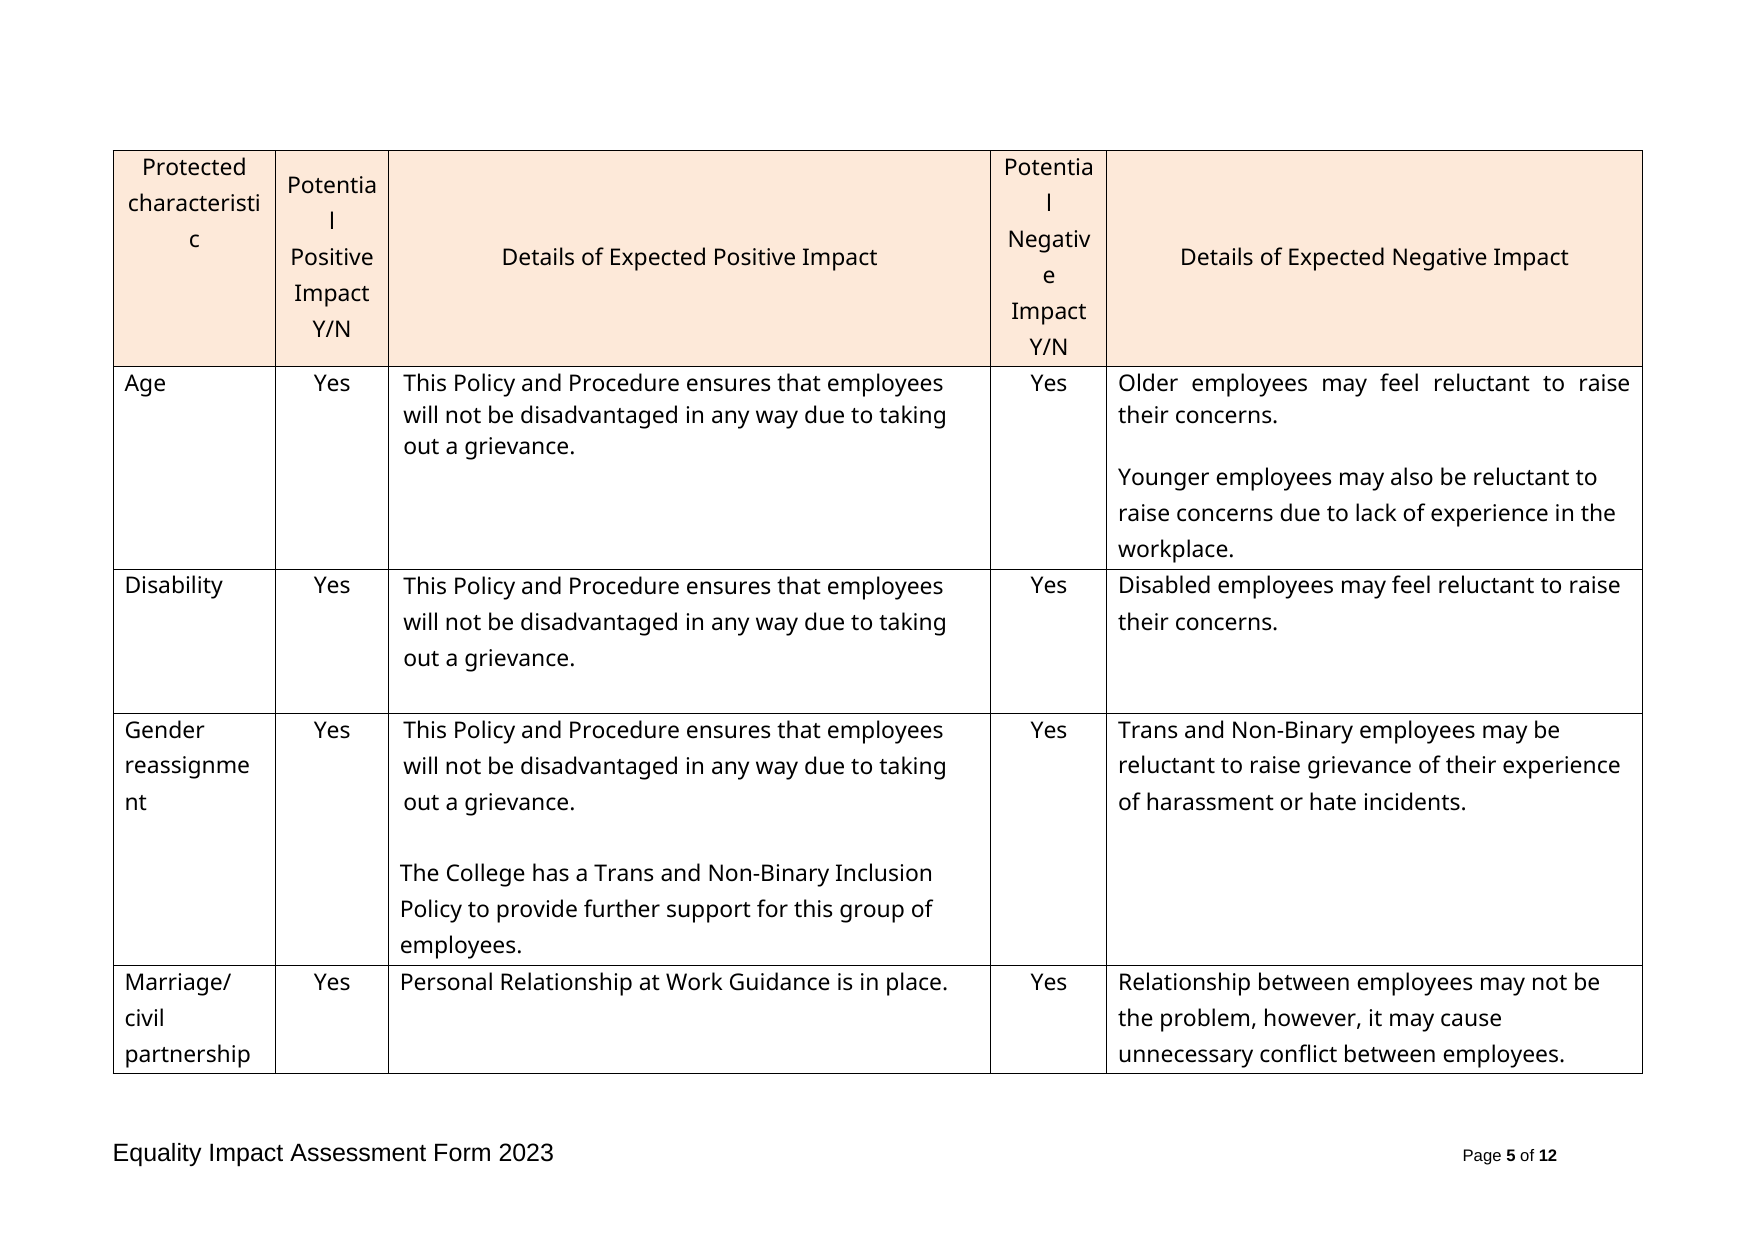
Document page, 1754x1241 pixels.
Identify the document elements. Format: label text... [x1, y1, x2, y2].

table_cell Yes [276, 714, 388, 965]
table_cell Older employees may feel reluctant to raise their concerns. Younger employees may also be reluctant to raise concerns due to lack of experience in the workplace. [1107, 367, 1642, 568]
table_cell Yes [276, 367, 388, 568]
table_cell Trans and Non-Binary employees may be reluctant to raise grievance of their experience of harassment or hate incidents. [1107, 714, 1642, 965]
table_cell Yes [991, 714, 1106, 965]
table_header Protected characteristic [114, 151, 275, 366]
table_cell Gender reassignment [114, 714, 275, 965]
table_header Potential Negative Impact Y/N [991, 151, 1106, 366]
table_cell Personal Relationship at Work Guidance is in place. [389, 966, 990, 1073]
table_cell Yes [991, 570, 1106, 712]
table_header Details of Expected Positive Impact [389, 151, 990, 366]
table_cell Age [114, 367, 275, 568]
table_cell Relationship between employees may not be the problem, however, it may cause unnecessary conflict between employees. [1107, 966, 1642, 1073]
table_cell Yes [276, 966, 388, 1073]
table_cell Disabled employees may feel reluctant to raise their concerns. [1107, 570, 1642, 712]
table_header Details of Expected Negative Impact [1107, 151, 1642, 366]
table_cell Yes [991, 367, 1106, 568]
table_cell This Policy and Procedure ensures that employees will not be disadvantaged in any way due to taking out a grievance. [389, 367, 990, 568]
table_cell This Policy and Procedure ensures that employees will not be disadvantaged in any way due to taking out a grievance. The College has a Trans and Non-Binary Inclusion Policy to provide further support for this group of employees. [389, 714, 990, 965]
table_cell This Policy and Procedure ensures that employees will not be disadvantaged in any way due to taking out a grievance. [389, 570, 990, 712]
table_header Potential Positive Impact Y/N [276, 151, 388, 366]
table_cell Yes [276, 570, 388, 712]
table_cell Disability [114, 570, 275, 712]
table_cell Marriage/civil partnership (relevant in employment law) [114, 966, 275, 1073]
table_cell Yes [991, 966, 1106, 1073]
